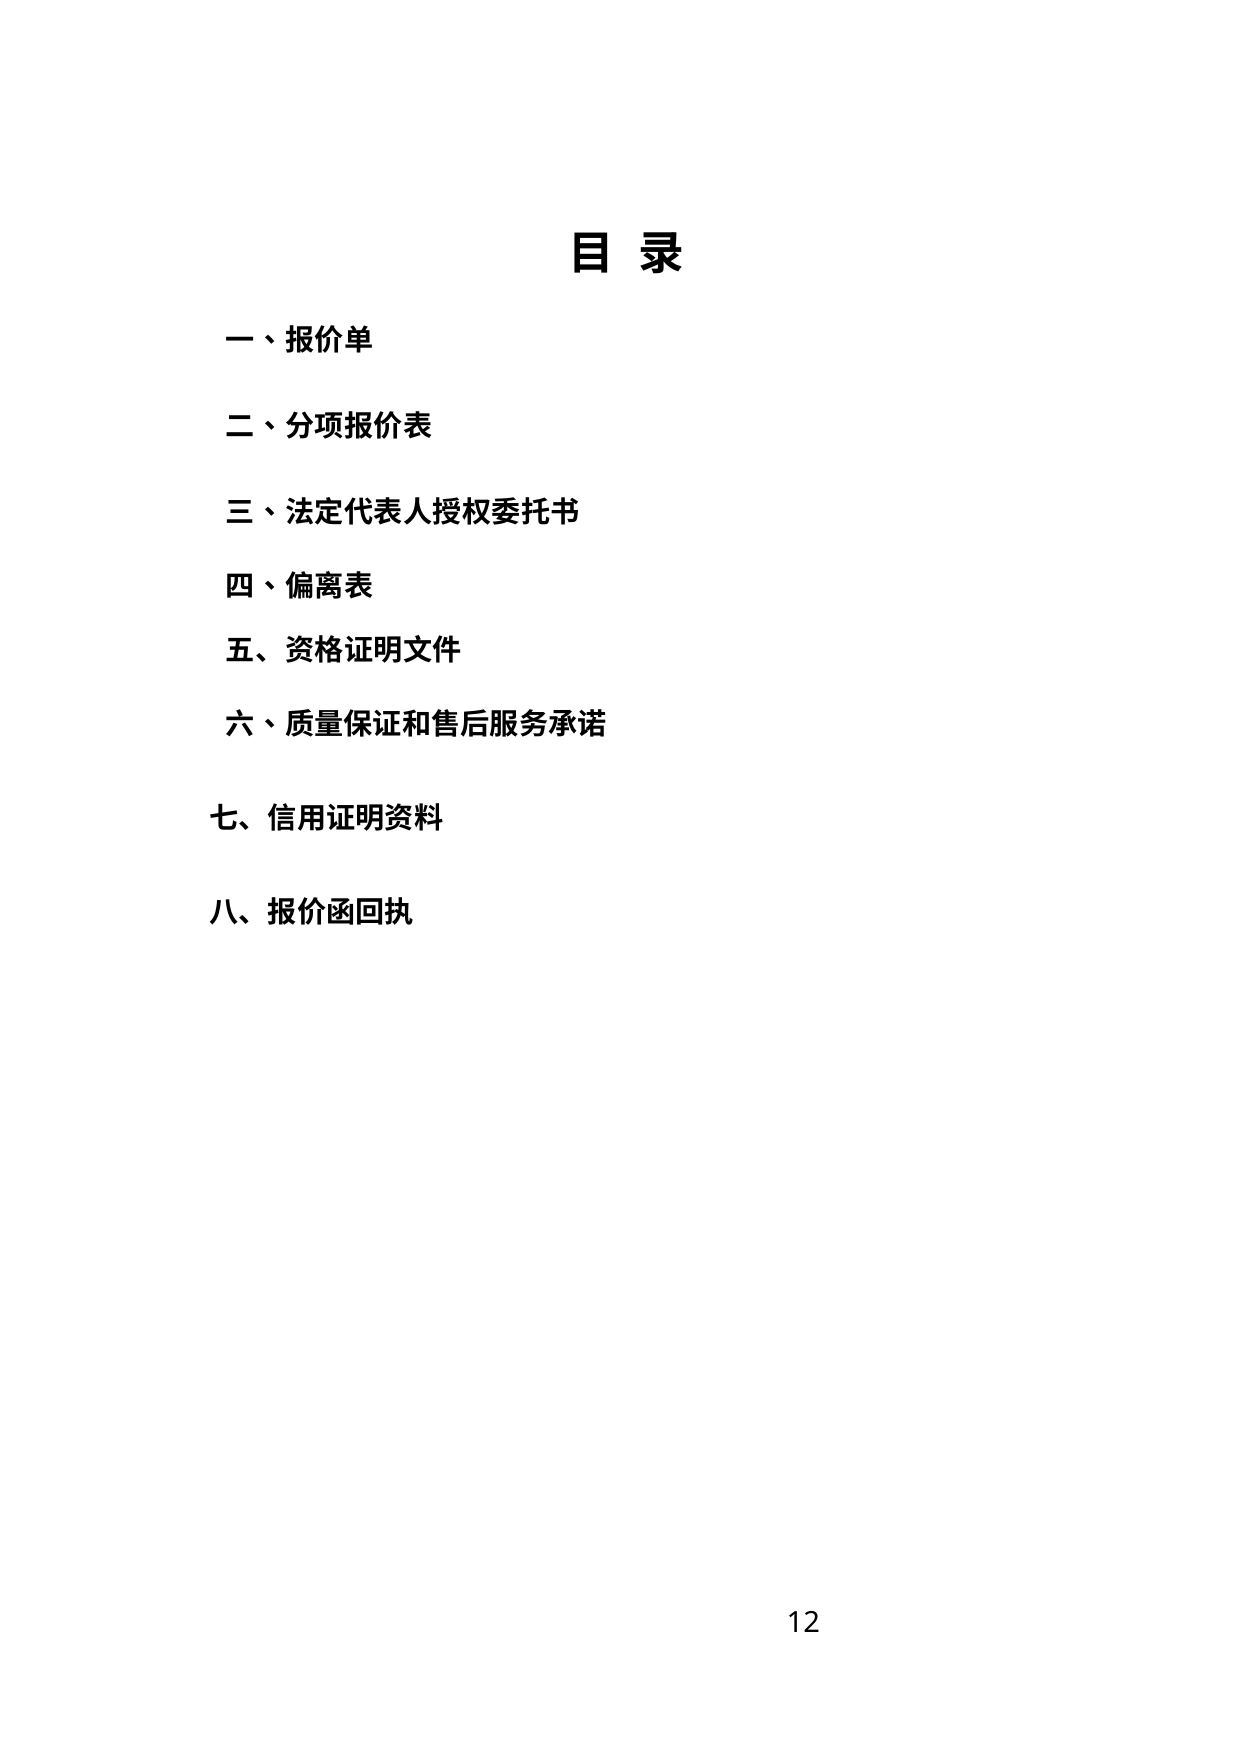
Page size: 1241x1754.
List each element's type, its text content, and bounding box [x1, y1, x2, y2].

text 三、法定代表人授权委托书 [165, 477, 1087, 542]
list 五、资格证明文件 [165, 626, 1087, 668]
text 二、分项报价表 [165, 391, 1087, 456]
text 一、报价单 [165, 305, 1087, 370]
text 目 录 [165, 219, 1087, 284]
list 四、偏离表 [165, 563, 1087, 605]
text 六、质量保证和售后服务承诺 [165, 689, 1087, 754]
text 七、信用证明资料 [165, 783, 1087, 848]
text 八、报价函回执 [165, 878, 1087, 943]
